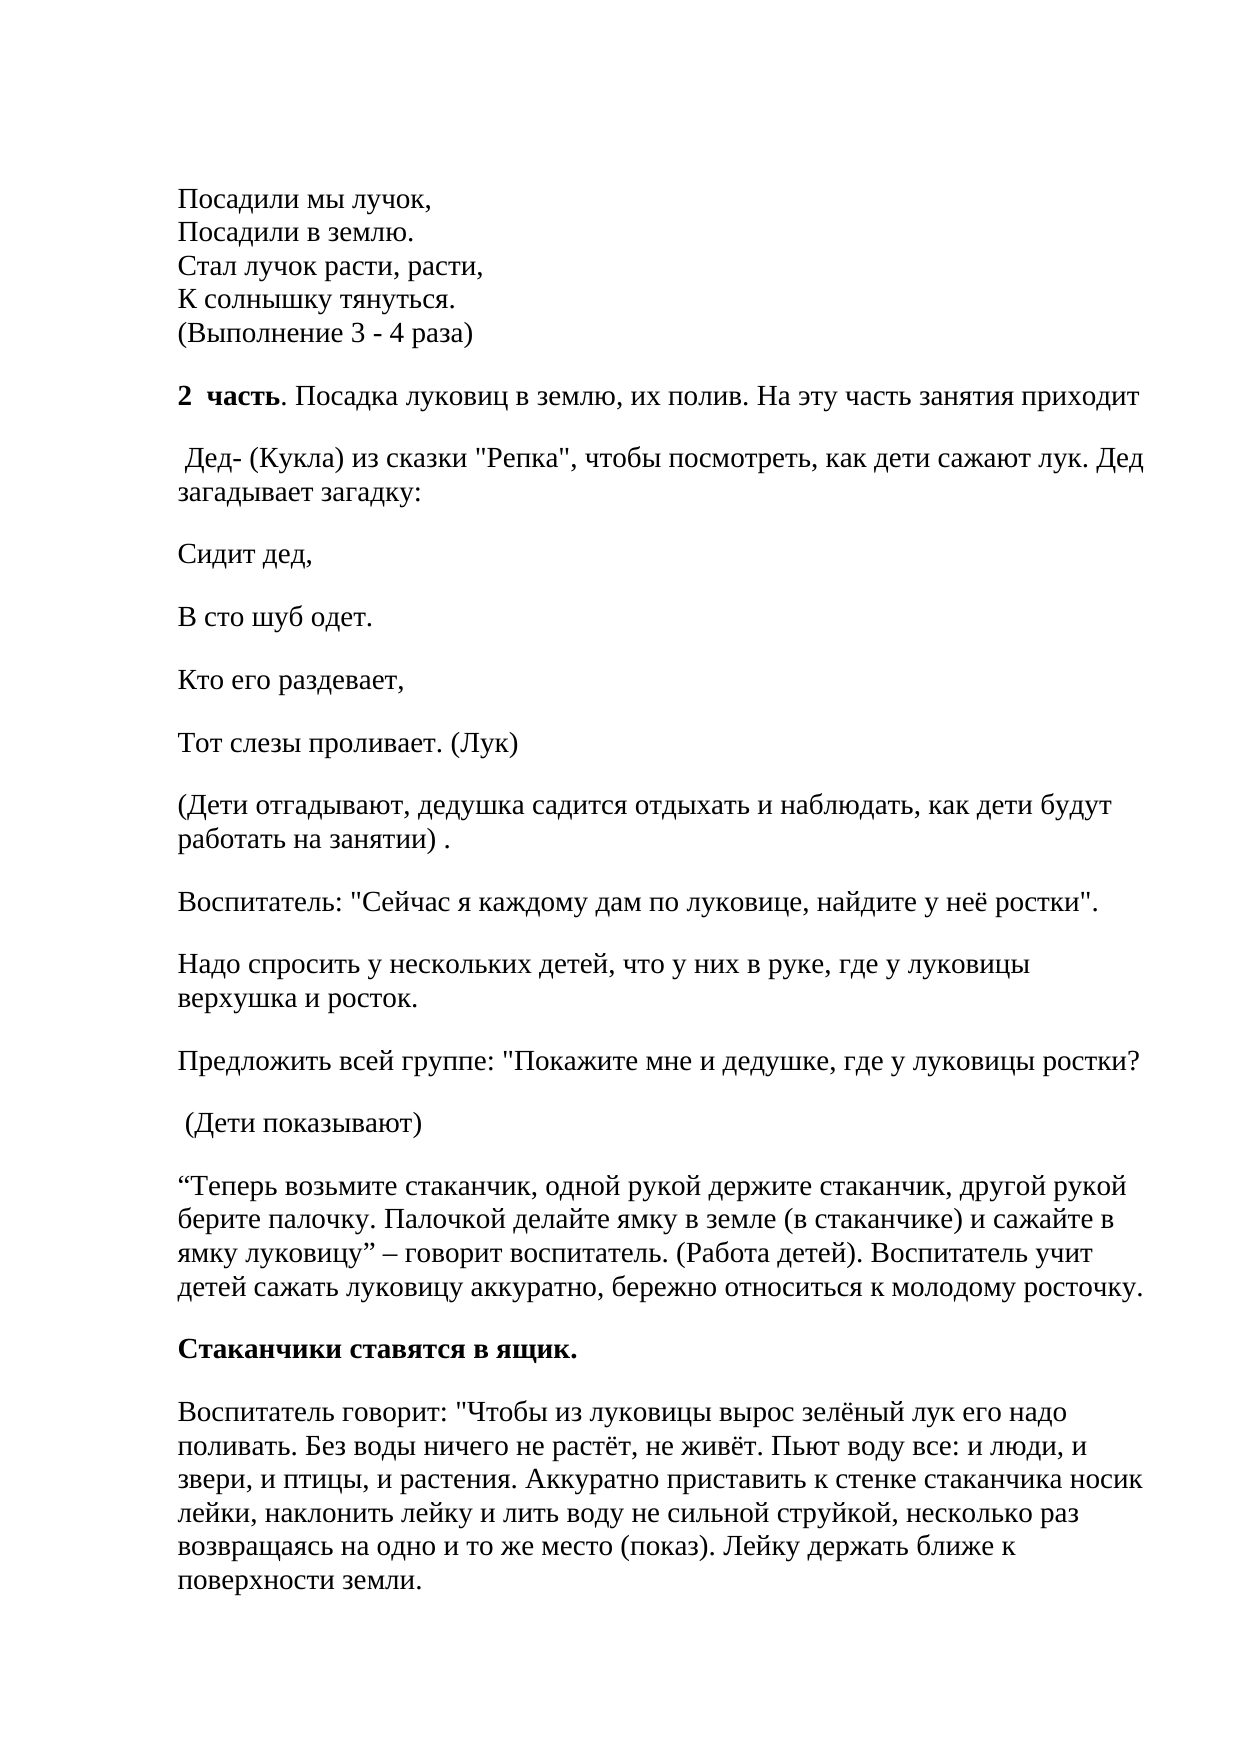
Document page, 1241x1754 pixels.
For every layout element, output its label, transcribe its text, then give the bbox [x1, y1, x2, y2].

text Стал лучок расти, расти, [177, 248, 1152, 281]
text Воспитатель говорит: "Чтобы из луковицы вырос зелёный лук его надо поливать. Без воды ничего не растёт, не живёт. Пьют воду все: и люди, и звери, и птицы, и растения. Аккуратно приставить к стенке стаканчика носик лейки, наклонить лейку и лить воду не сильной струйкой, несколько раз возвращаясь на одно и то же место (показ). Лейку держать ближе к поверхности земли. [177, 1394, 1152, 1595]
text Посадили мы лучок, [177, 181, 1152, 214]
text Стаканчики ставятся в ящик. [177, 1331, 1152, 1365]
text К солнышку тянуться. [177, 281, 1152, 315]
text Тот слезы проливает. (Лук) [177, 725, 1152, 758]
text Посадили в землю. [177, 214, 1152, 248]
text (Выполнение 3 - 4 раза) [177, 315, 1152, 348]
text “Теперь возьмите стаканчик, одной рукой держите стаканчик, другой рукой берите палочку. Палочкой делайте ямку в земле (в стаканчике) и сажайте в ямку луковицу” – говорит воспитатель. (Работа детей). Воспитатель учит детей сажать луковицу аккуратно, бережно относиться к молодому росточку. [177, 1168, 1152, 1302]
text (Дети показывают) [177, 1105, 1152, 1139]
text Воспитатель: "Сейчас я каждому дам по луковице, найдите у неё ростки". [177, 884, 1152, 917]
text Надо спросить у нескольких детей, что у них в руке, где у луковицы верхушка и росток. [177, 946, 1152, 1013]
text 2 часть. Посадка луковиц в землю, их полив. На эту часть занятия приходит [177, 378, 1152, 411]
text (Дети отгадывают, дедушка садится отдыхать и наблюдать, как дети будут работать на занятии) . [177, 787, 1152, 854]
text Кто его раздевает, [177, 662, 1152, 696]
text Предложить всей группе: "Покажите мне и дедушке, где у луковицы ростки? [177, 1043, 1152, 1076]
text Дед- (Кукла) из сказки "Репка", чтобы посмотреть, как дети сажают лук. Дед загадывает загадку: [177, 440, 1152, 507]
text В сто шуб одет. [177, 599, 1152, 633]
text Сидит дед, [177, 537, 1152, 570]
